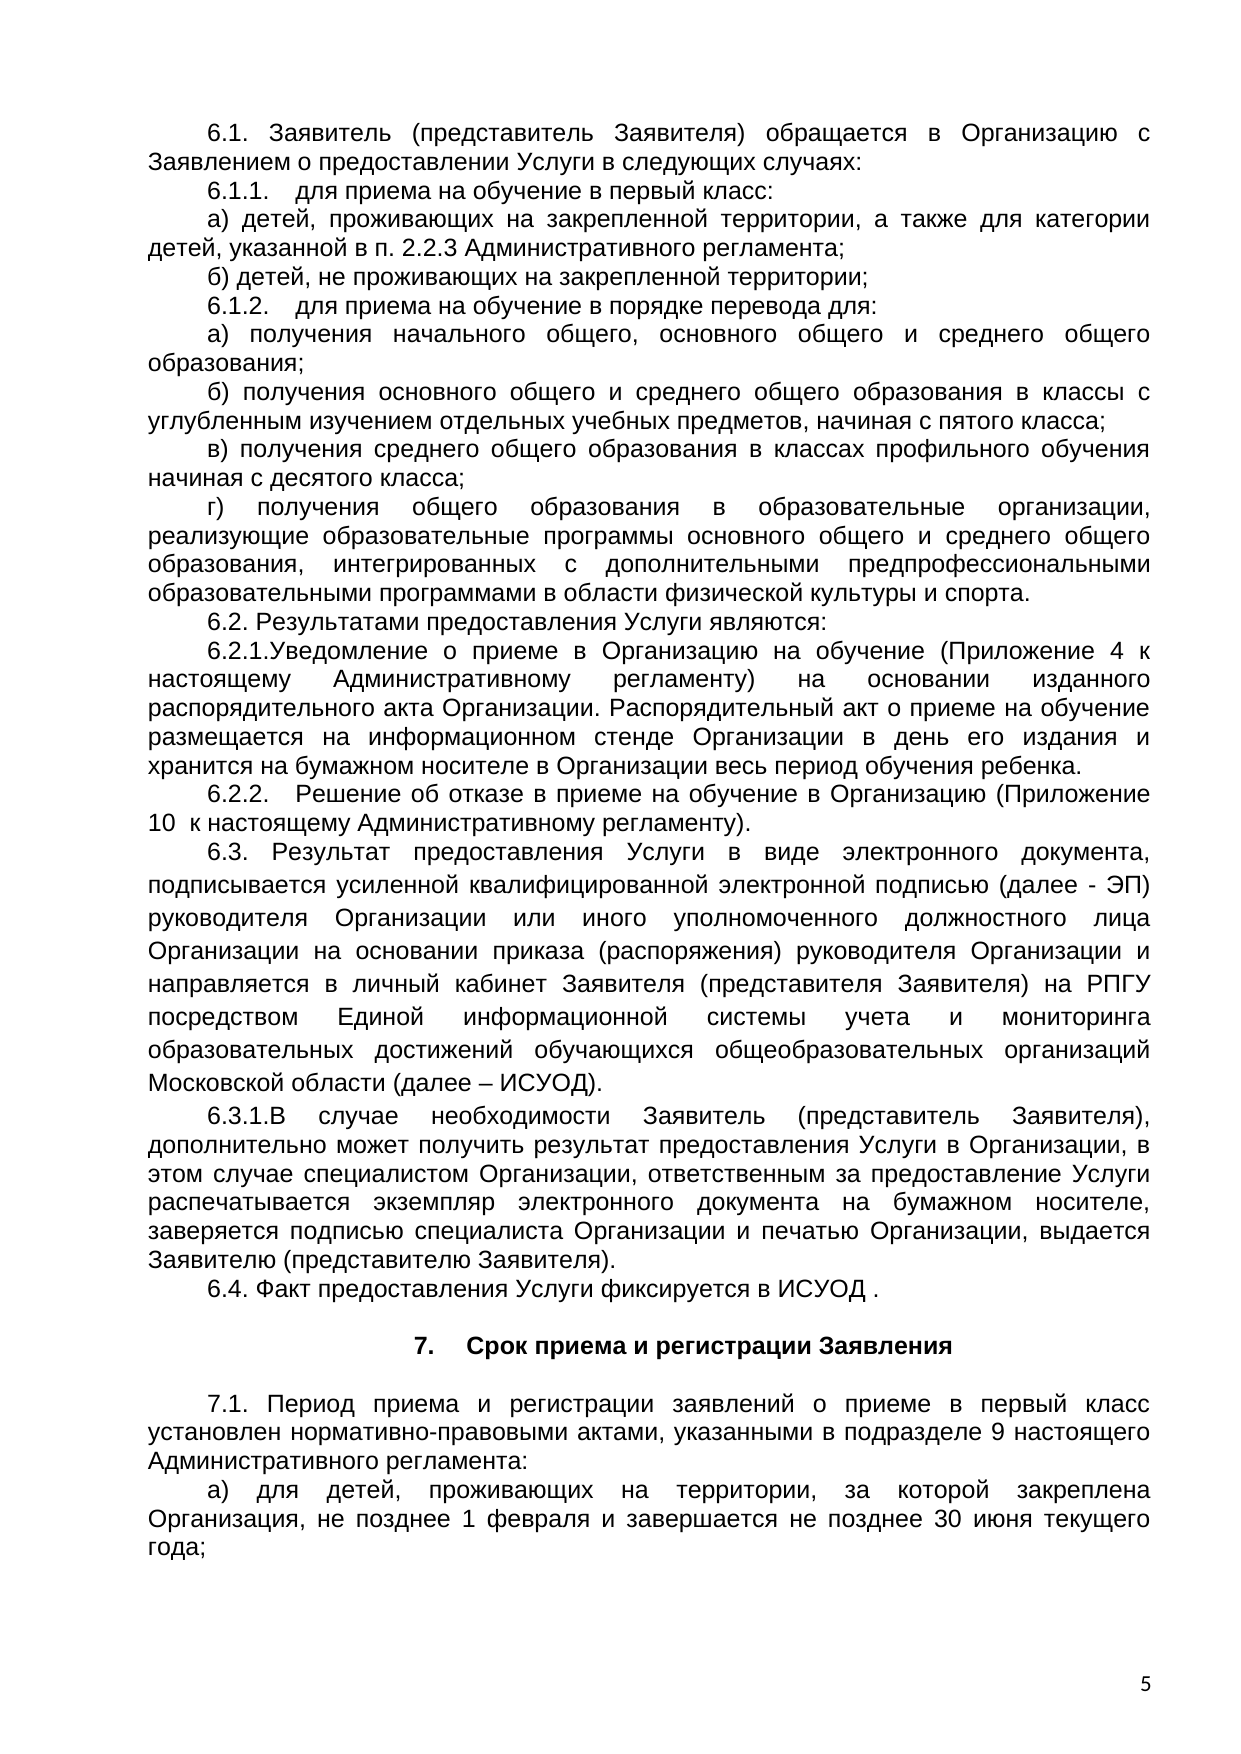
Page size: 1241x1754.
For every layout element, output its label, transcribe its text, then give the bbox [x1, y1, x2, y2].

list для приема на обучение в первый класс: [148, 176, 1152, 204]
text б) получения основного общего и среднего общего образования в классы с углубленным изучением отдельных учебных предметов, начиная с пятого класса; [148, 377, 1152, 434]
text 7.1. Период приема и регистрации заявлений о приеме в первый класс установлен нормативно-правовыми актами, указанными в подразделе 9 настоящего Административного регламента: [148, 1388, 1152, 1475]
text 6.2.1.Уведомление о приеме в Организацию на обучение (Приложение 4 к настоящему Административному регламенту) на основании изданного распорядительного акта Организации. Распорядительный акт о приеме на обучение размещается на информационном стенде Организации в день его издания и хранится на бумажном носителе в Организации весь период обучения ребенка. [148, 636, 1152, 779]
text в) получения среднего общего образования в классах профильного обучения начиная с десятого класса; [148, 434, 1152, 492]
text б) детей, не проживающих на закрепленной территории; [148, 262, 1152, 291]
list для приема на обучение в порядке перевода для: [148, 291, 1152, 319]
text 6.4. Факт предоставления Услуги фиксируется в ИСУОД . [148, 1273, 1152, 1302]
text 6.2. Результатами предоставления Услуги являются: [148, 607, 1152, 636]
list Срок приема и регистрации Заявления [413, 1331, 1152, 1360]
text а) детей, проживающих на закрепленной территории, а также для категории детей, указанной в п. 2.2.3 Административного регламента; [148, 204, 1152, 262]
text 6.3.1.В случае необходимости Заявитель (представитель Заявителя), дополнительно может получить результат предоставления Услуги в Организации, в этом случае специалистом Организации, ответственным за предоставление Услуги распечатывается экземпляр электронного документа на бумажном носителе, заверяется подписью специалиста Организации и печатью Организации, выдается Заявителю (представителю Заявителя). [148, 1101, 1152, 1273]
list Решение об отказе в приеме на обучение в Организацию (Приложение 10 к настоящему Административному регламенту). [148, 779, 1152, 837]
text г) получения общего образования в образовательные организации, реализующие образовательные программы основного общего и среднего общего образования, интегрированных с дополнительными предпрофессиональными образовательными программами в области физической культуры и спорта. [148, 492, 1152, 607]
text а) получения начального общего, основного общего и среднего общего образования; [148, 319, 1152, 377]
text 6.3. Результат предоставления Услуги в виде электронного документа, подписывается усиленной квалифицированной электронной подписью (далее - ЭП) руководителя Организации или иного уполномоченного должностного лица Организации на основании приказа (распоряжения) руководителя Организации и направляется в личный кабинет Заявителя (представителя Заявителя) на РПГУ посредством Единой информационной системы учета и мониторинга образовательных достижений обучающихся общеобразовательных организаций Московской области (далее – ИСУОД). [148, 837, 1152, 1097]
text 6.1. Заявитель (представитель Заявителя) обращается в Организацию с Заявлением о предоставлении Услуги в следующих случаях: [148, 118, 1152, 176]
text а) для детей, проживающих на территории, за которой закреплена Организация, не позднее 1 февраля и завершается не позднее 30 июня текущего года; [148, 1475, 1152, 1561]
